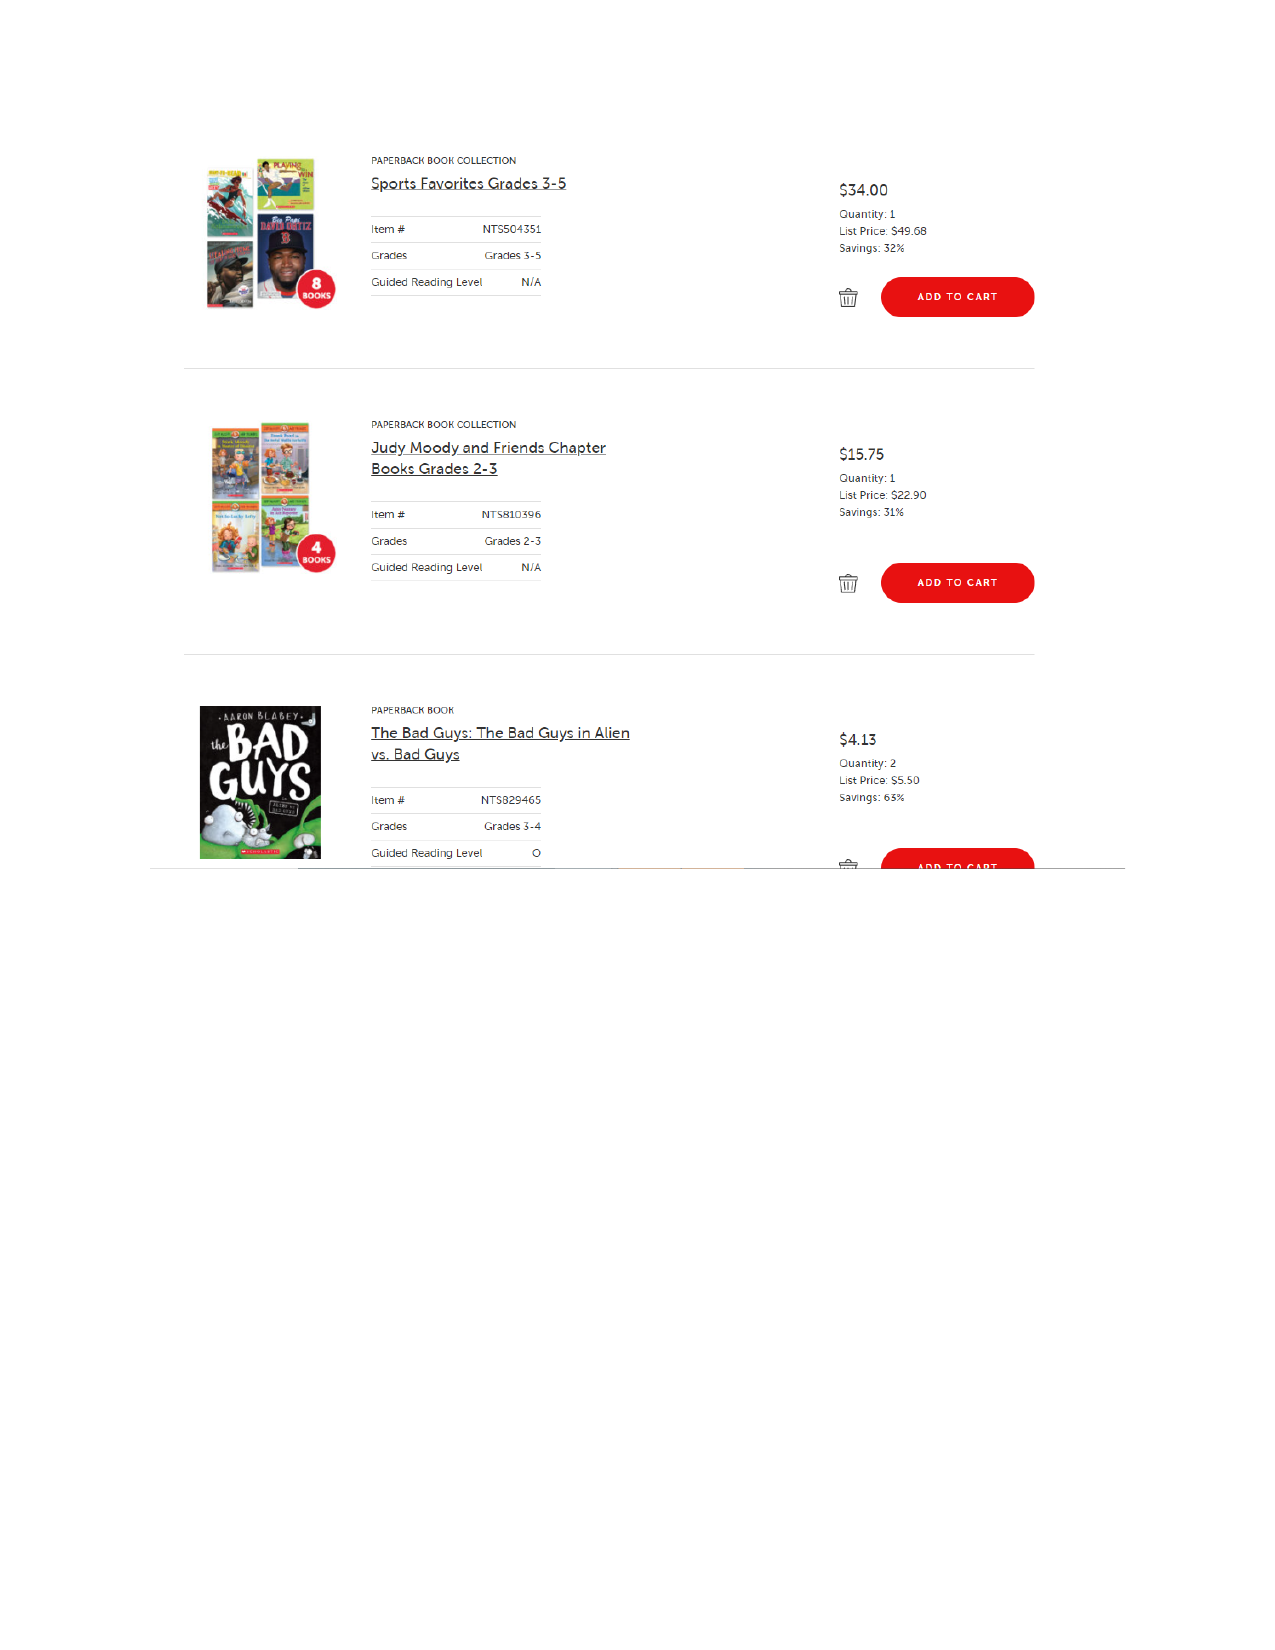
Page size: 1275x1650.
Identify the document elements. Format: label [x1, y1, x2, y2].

picture [150, 150, 1125, 869]
